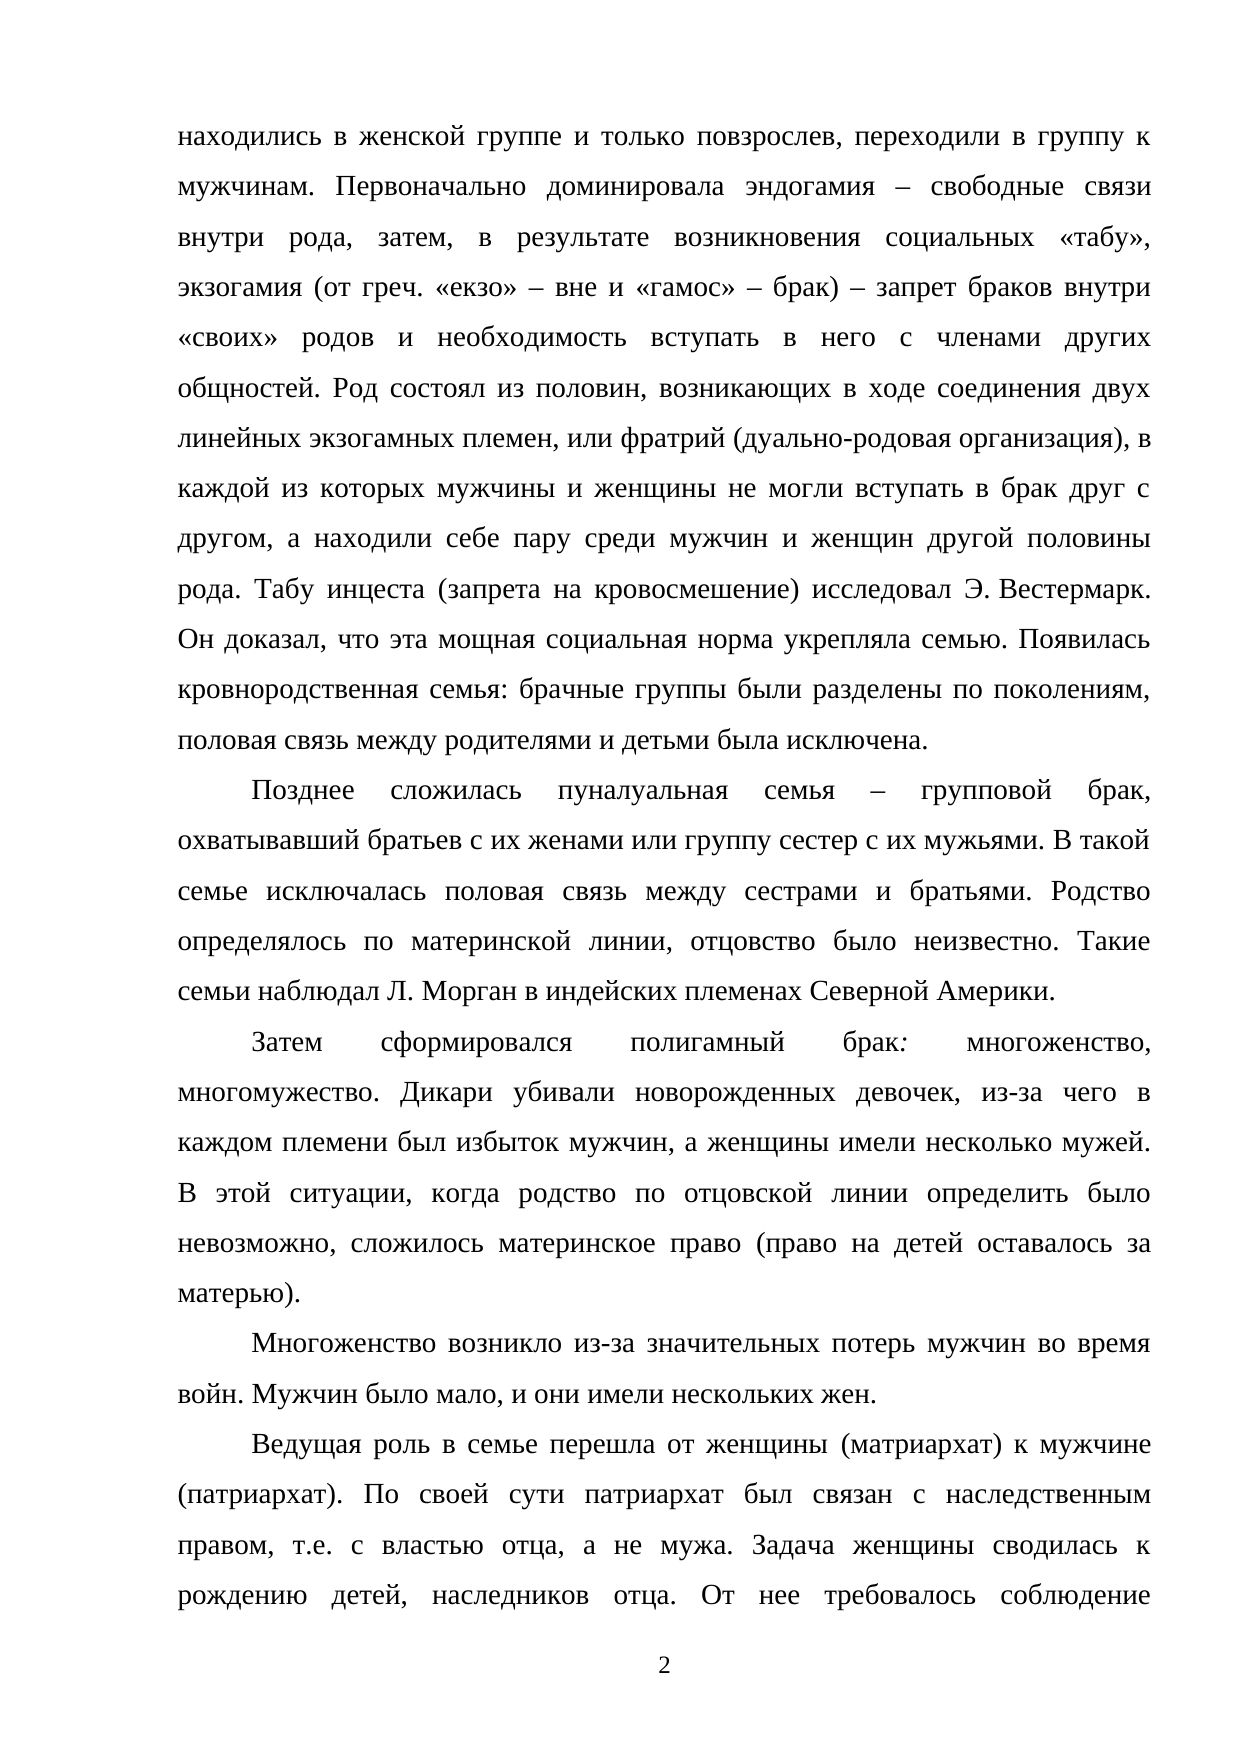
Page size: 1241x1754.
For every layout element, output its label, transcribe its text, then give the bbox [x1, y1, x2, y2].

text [177, 1426, 1152, 1611]
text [177, 118, 1152, 755]
text Позднее сложилась пуналуальная семья – групповой брак, охватывавший братьев с их женами или группу сестер с их мужьями. В такой семье исключалась половая связь между сестрами и братьями. Родство определялось по материнской линии, отцовство было неизвестно. Такие семьи наблюдал Л. Морган в индейских племенах Северной Америки. [177, 772, 1152, 1007]
text Многоженство возникло из-за значительных потерь мужчин во время войн. Мужчин было мало, и они имели нескольких жен. [177, 1326, 1152, 1409]
text Затем сформировался полигамный брак: многоженство, многомужество. Дикари убивали новорожденных девочек, из-за чего в каждом племени был избыток мужчин, а женщины имели несколько мужей. В этой ситуации, когда родство по отцовской линии определить было невозможно, сложилось материнское право (право на детей оставалось за матерью). [177, 1024, 1152, 1309]
